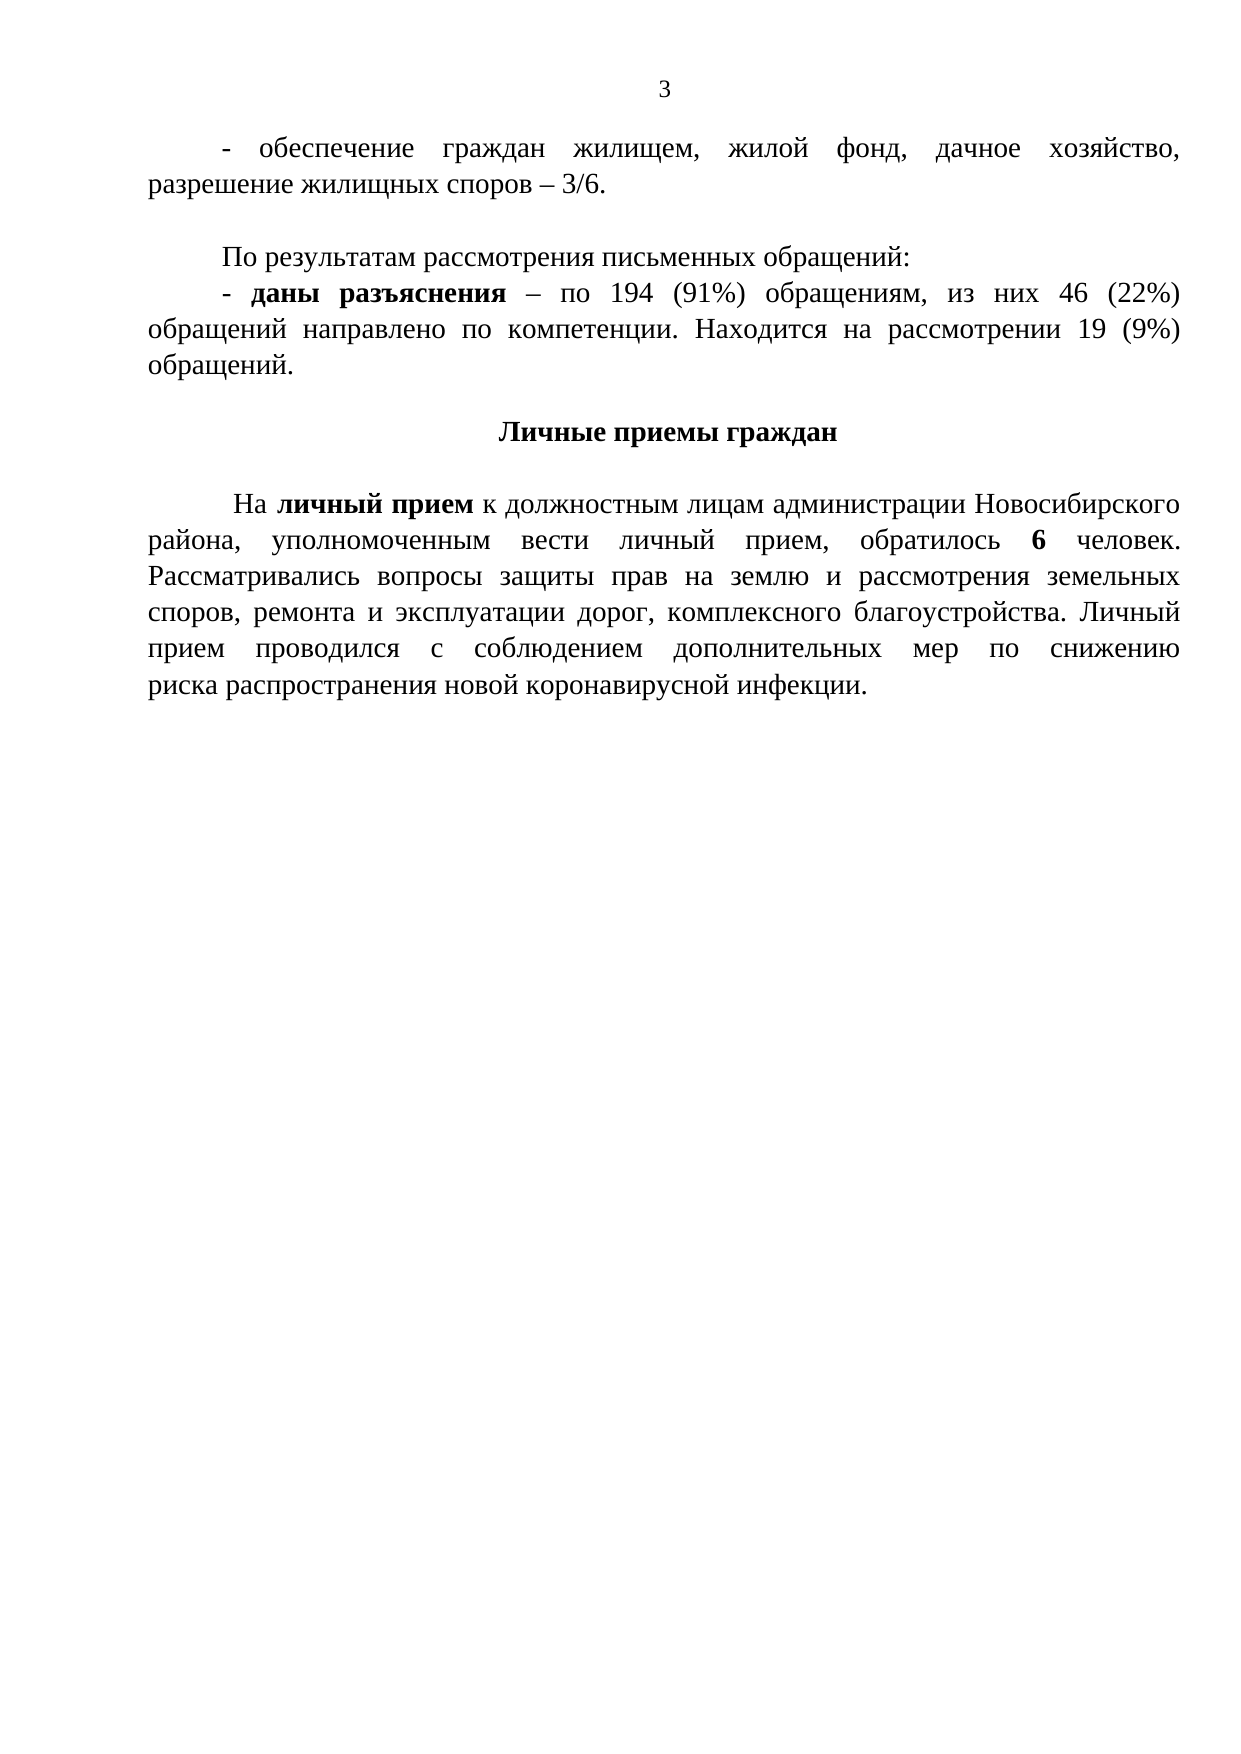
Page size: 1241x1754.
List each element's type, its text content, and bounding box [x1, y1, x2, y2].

text - даны разъяснения – по 194 (91%) обращениям, из них 46 (22%) обращений направлено по компетенции. Находится на рассмотрении 19 (9%) обращений. [148, 275, 1181, 381]
text По результатам рассмотрения письменных обращений: [148, 239, 1181, 272]
text - обеспечение граждан жилищем, жилой фонд, дачное хозяйство, разрешение жилищных споров – 3/6. [148, 131, 1181, 200]
text Личные приемы граждан [148, 414, 1181, 447]
text На личный прием к должностным лицам администрации Новосибирского района, уполномоченным вести личный прием, обратилось 6 человек. Рассматривались вопросы защиты прав на землю и рассмотрения земельных споров, ремонта и эксплуатации дорог, комплексного благоустройства. Личный прием проводился с соблюдением дополнительных мер по снижению риска распространения новой коронавирусной инфекции. [148, 486, 1181, 700]
